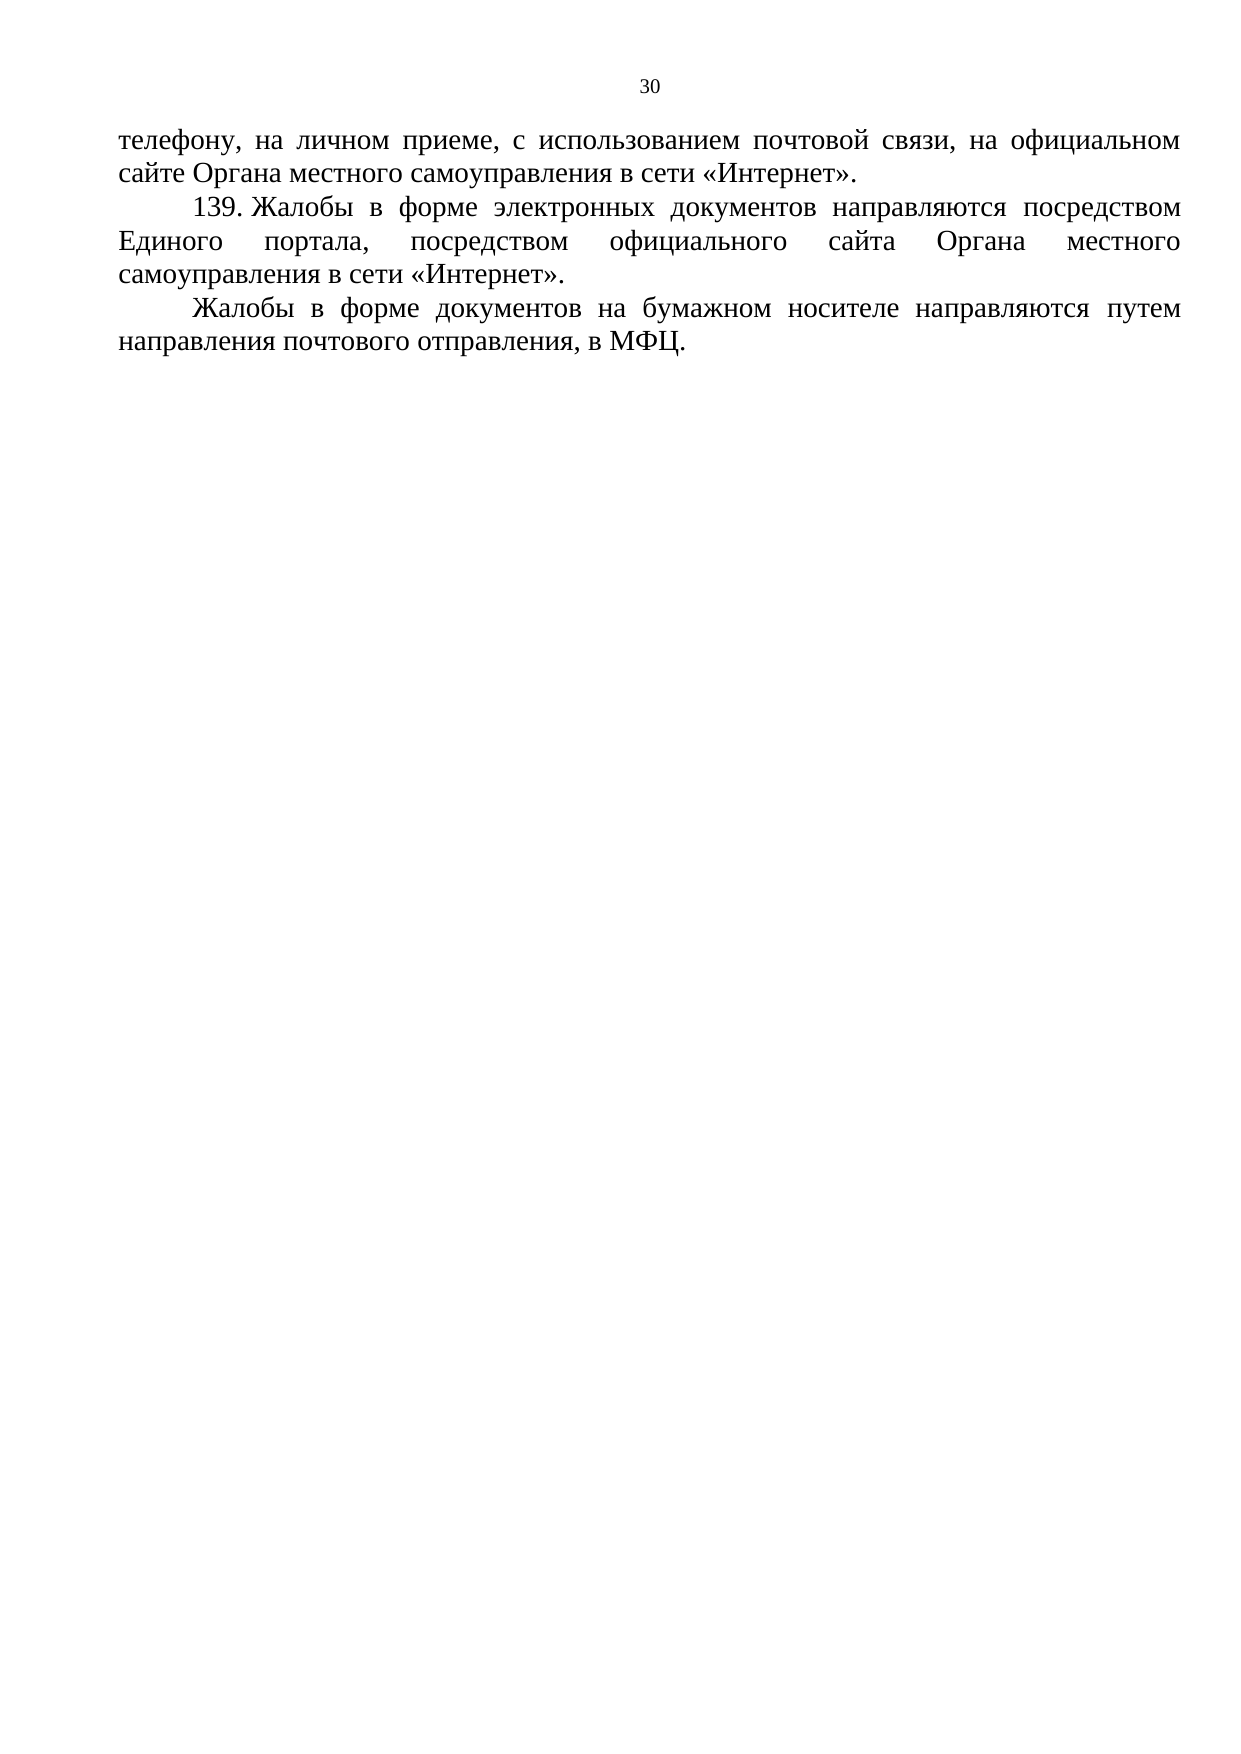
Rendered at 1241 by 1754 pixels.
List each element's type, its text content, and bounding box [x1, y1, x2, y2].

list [118, 122, 1181, 189]
list Жалобы в форме электронных документов направляются посредством Единого портала, посредством официального сайта Органа местного самоуправления в сети «Интернет». [118, 189, 1181, 290]
text Жалобы в форме документов на бумажном носителе направляются путем направления почтового отправления, в МФЦ. [118, 290, 1181, 357]
